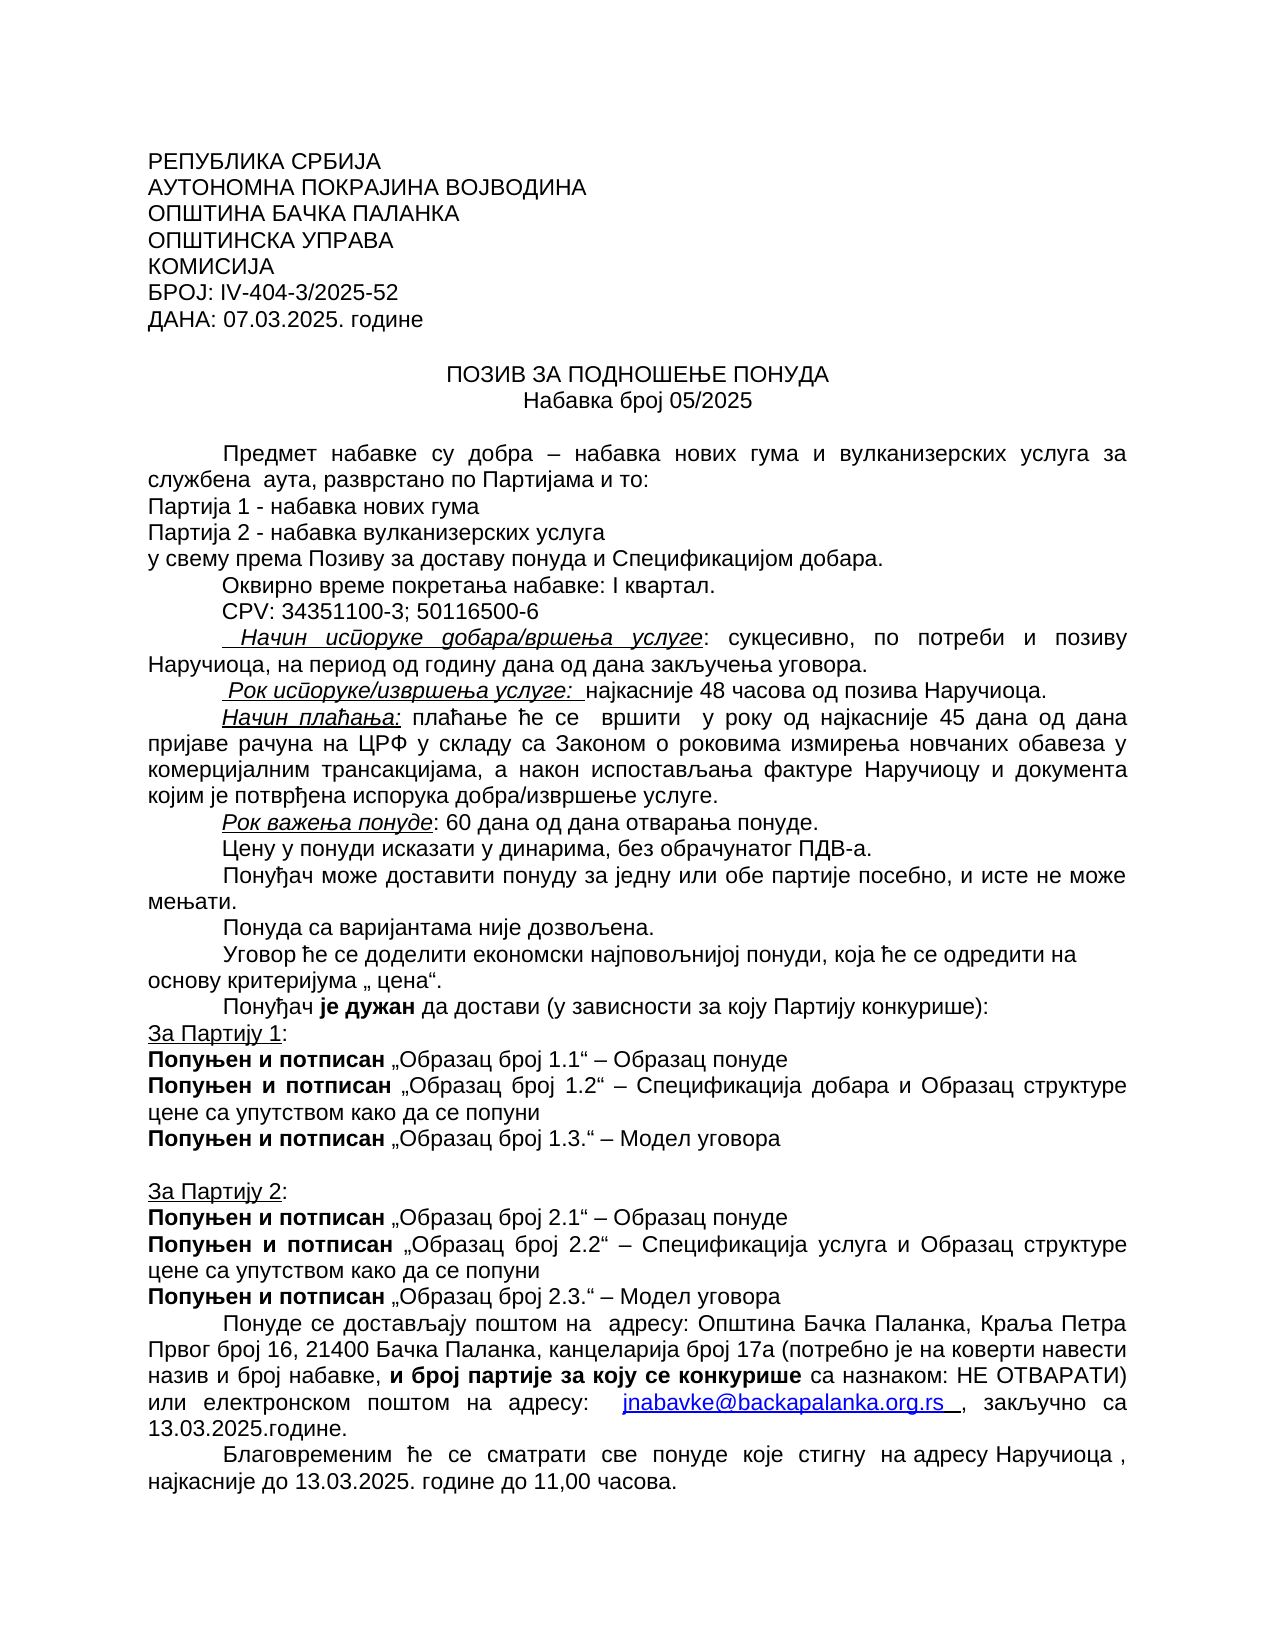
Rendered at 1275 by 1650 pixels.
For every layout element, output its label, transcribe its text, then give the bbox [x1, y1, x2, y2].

text Рок испоруке/извршења услуге: најкасније 48 часова од позива Наручиоца. [148, 677, 1127, 703]
text CPV: 34351100-3; 50116500-6 [148, 598, 1127, 624]
text Партија 1 - набавка нових гума [148, 493, 1127, 519]
text КОМИСИЈА [148, 253, 1127, 279]
text АУТОНОМНА ПОКРАЈИНА ВОЈВОДИНА [148, 174, 1127, 200]
text ОПШТИНА БАЧКА ПАЛАНКА [148, 200, 1127, 227]
text За Партију 1: [148, 1020, 1127, 1046]
text Попуњен и потписан „Образац број 2.3.“ – Модел уговора [148, 1283, 1127, 1309]
text Попуњен и потписан „Образац број 1.3.“ – Модел уговора [148, 1125, 1127, 1151]
text ОПШТИНСКА УПРАВА [148, 227, 1127, 253]
text РЕПУБЛИКА СРБИЈА [148, 148, 1127, 174]
text Оквирно време покретања набавке: I квартал. [148, 572, 1127, 598]
text Начин испоруке добара/вршења услуге: сукцесивно, по потреби и позиву Наручиоца, на период од годину дана од дана закључења уговора. [148, 624, 1127, 677]
text Благовременим ће се сматрати све понуде које стигну на адресу Наручиоца , најкасније до 13.03.2025. године до 11,00 часова. [148, 1441, 1127, 1494]
text Понуђач је дужан да достави (у зависности за коју Партију конкурише): [148, 993, 1127, 1020]
text Попуњен и потписан „Образац број 1.1“ – Образац понуде [148, 1046, 1127, 1072]
text Партија 2 - набавка вулканизерских услуга [148, 519, 1127, 545]
text Рок важења понуде: 60 дана од дана отварања понуде. [148, 809, 1127, 835]
text Предмет набавке су добра – набавка нових гума и вулканизерских услуга за службена аута, разврстано по Партијама и то: [148, 440, 1127, 493]
text у свему према Позиву за доставу понуда и Спецификацијом добара. [148, 545, 1127, 572]
text За Партију 2: [148, 1178, 1127, 1204]
text Начин плаћања: плаћање ће се вршити у року од најкасније 45 дана од дана пријаве рачуна на ЦРФ у складу са Законом о роковима измирења новчаних обавеза у комерцијалним трансакцијама, а након испостављања фактуре Наручиоцу и документа којим је потврђена испорука добра/извршење услуге. [148, 703, 1127, 809]
text ПОЗИВ ЗА ПОДНОШЕЊЕ ПОНУДА [148, 361, 1127, 387]
text Уговор ће се доделити економски најповољнијој понуди, која ће се одредити на основу критеријума „ цена“. [148, 941, 1127, 993]
text Попуњен и потписан „Образац број 2.1“ – Образац понуде [148, 1204, 1127, 1231]
text Набавка број 05/2025 [148, 387, 1127, 413]
text БРОЈ: IV-404-3/2025-52 [148, 279, 1127, 306]
text ДАНА: 07.03.2025. године [148, 306, 1127, 332]
text Попуњен и потписан „Образац број 2.2“ – Спецификација услуга и Образац структуре цене са упутством како да се попуни [148, 1231, 1127, 1283]
text Понуђач може доставити понуду за једну или обе партије посебно, и исте не може мењати. [148, 862, 1127, 914]
text Цену у понуди исказати у динарима, без обрачунатог ПДВ-а. [148, 835, 1127, 862]
text Понуде се достављају поштом на адресу: Општина Бачка Паланка, Краља Петра Првог број 16, 21400 Бачка Паланка, канцеларија број 17а (потребно је на коверти навести назив и број набавке, и број партије за коју се конкурише са назнаком: НЕ ОТВАРАТИ) или електронском поштом на адресу: jnabavke@backapalanka.org.rs , закључно са 13.03.2025.године. [148, 1309, 1127, 1441]
text Понуда са варијантама није дозвољена. [148, 914, 1127, 941]
text Попуњен и потписан „Образац број 1.2“ – Спецификација добара и Образац структуре цене са упутством како да се попуни [148, 1072, 1127, 1125]
